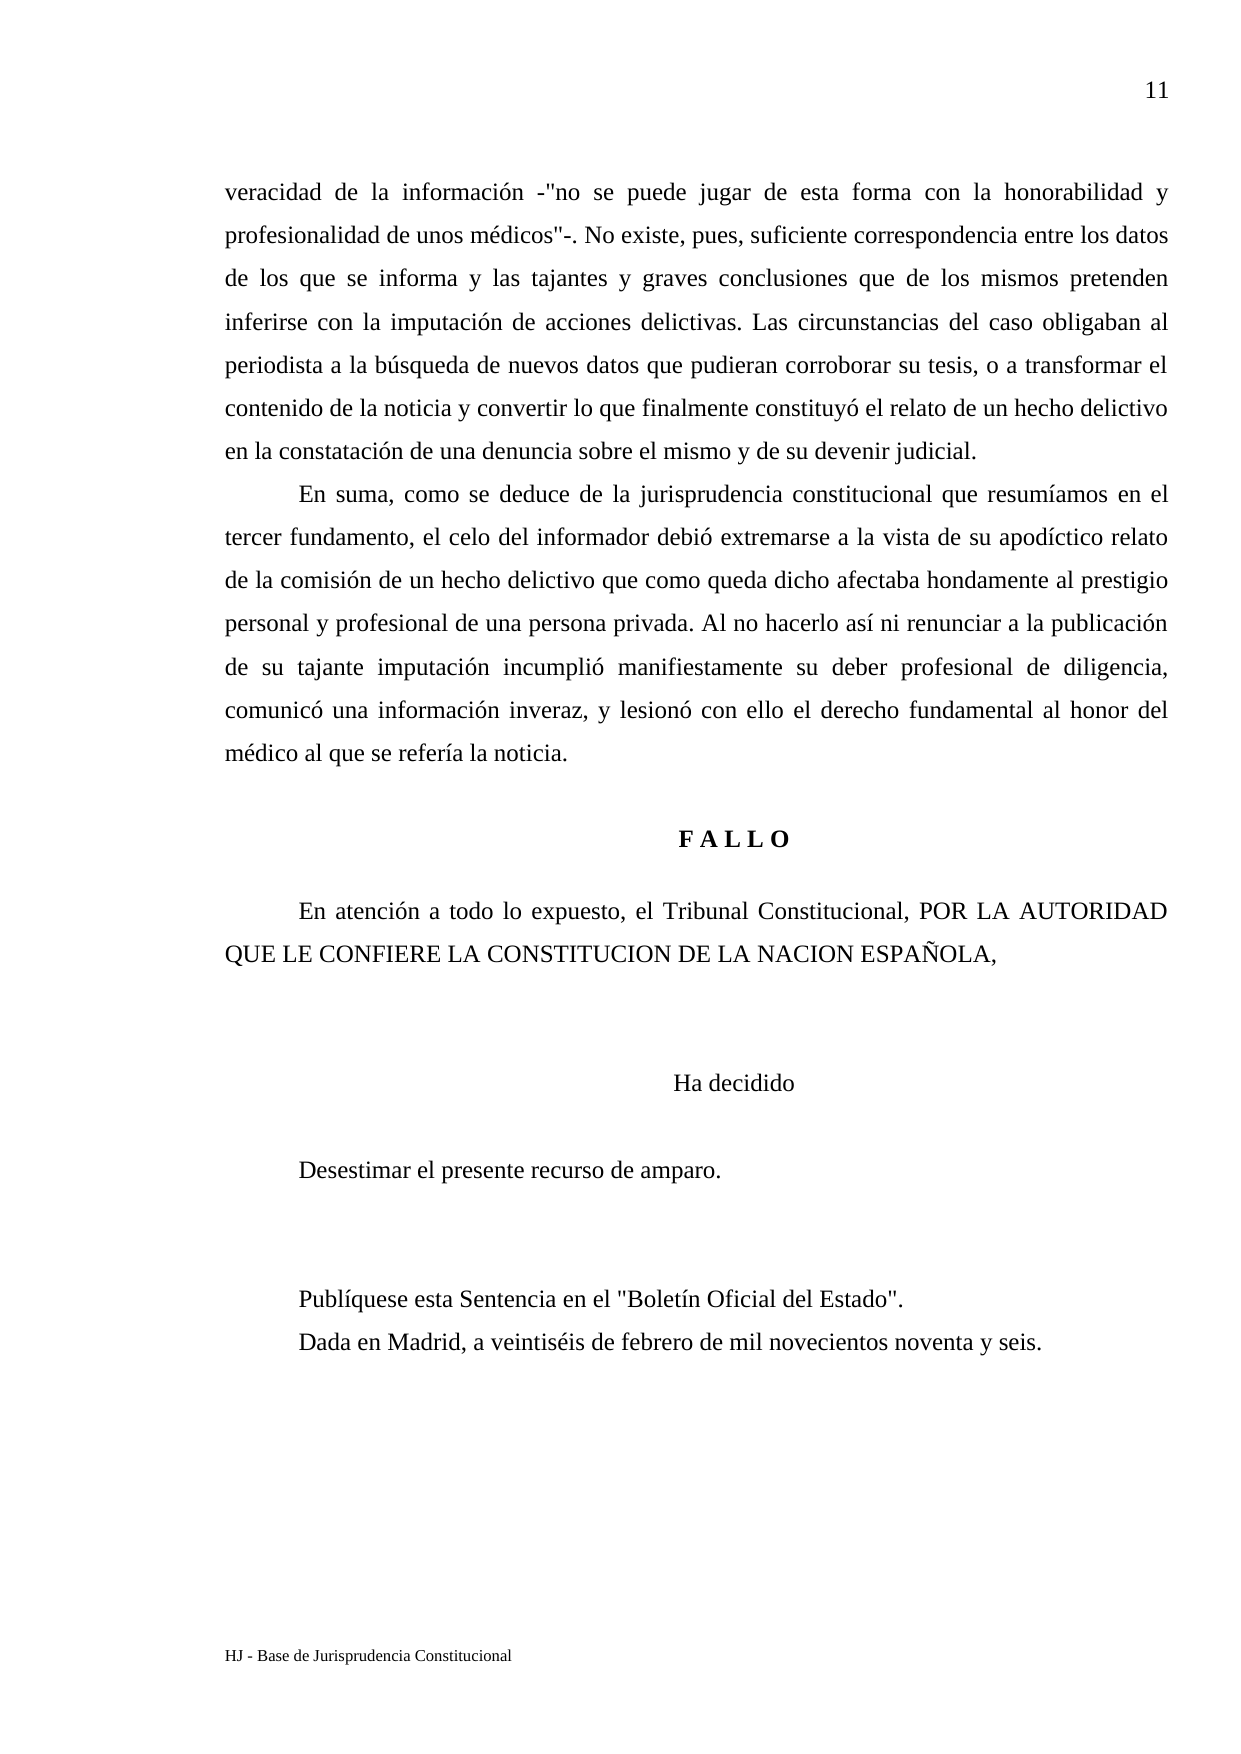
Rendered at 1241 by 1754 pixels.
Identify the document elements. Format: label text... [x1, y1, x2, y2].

text Ha decidido [224, 1068, 1169, 1097]
text Desestimar el presente recurso de amparo. [224, 1155, 1169, 1183]
text En suma, como se deduce de la jurisprudencia constitucional que resumíamos en el tercer fundamento, el celo del informador debió extremarse a la vista de su apodíctico relato de la comisión de un hecho delictivo que como queda dicho afectaba hondamente al prestigio personal y profesional de una persona privada. Al no hacerlo así ni renunciar a la publicación de su tajante imputación incumplió manifiestamente su deber profesional de diligencia, comunicó una información inveraz, y lesionó con ello el derecho fundamental al honor del médico al que se refería la noticia. [224, 479, 1169, 767]
text Publíquese esta Sentencia en el "Boletín Oficial del Estado". [224, 1284, 1169, 1313]
subtitle F A L L O [224, 824, 1169, 853]
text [224, 177, 1169, 465]
text Dada en Madrid, a veintiséis de febrero de mil novecientos noventa y seis. [224, 1327, 1169, 1356]
text En atención a todo lo expuesto, el Tribunal Constitucional, POR LA AUTORIDAD QUE LE CONFIERE LA CONSTITUCION DE LA NACION ESPAÑOLA, [224, 896, 1169, 968]
